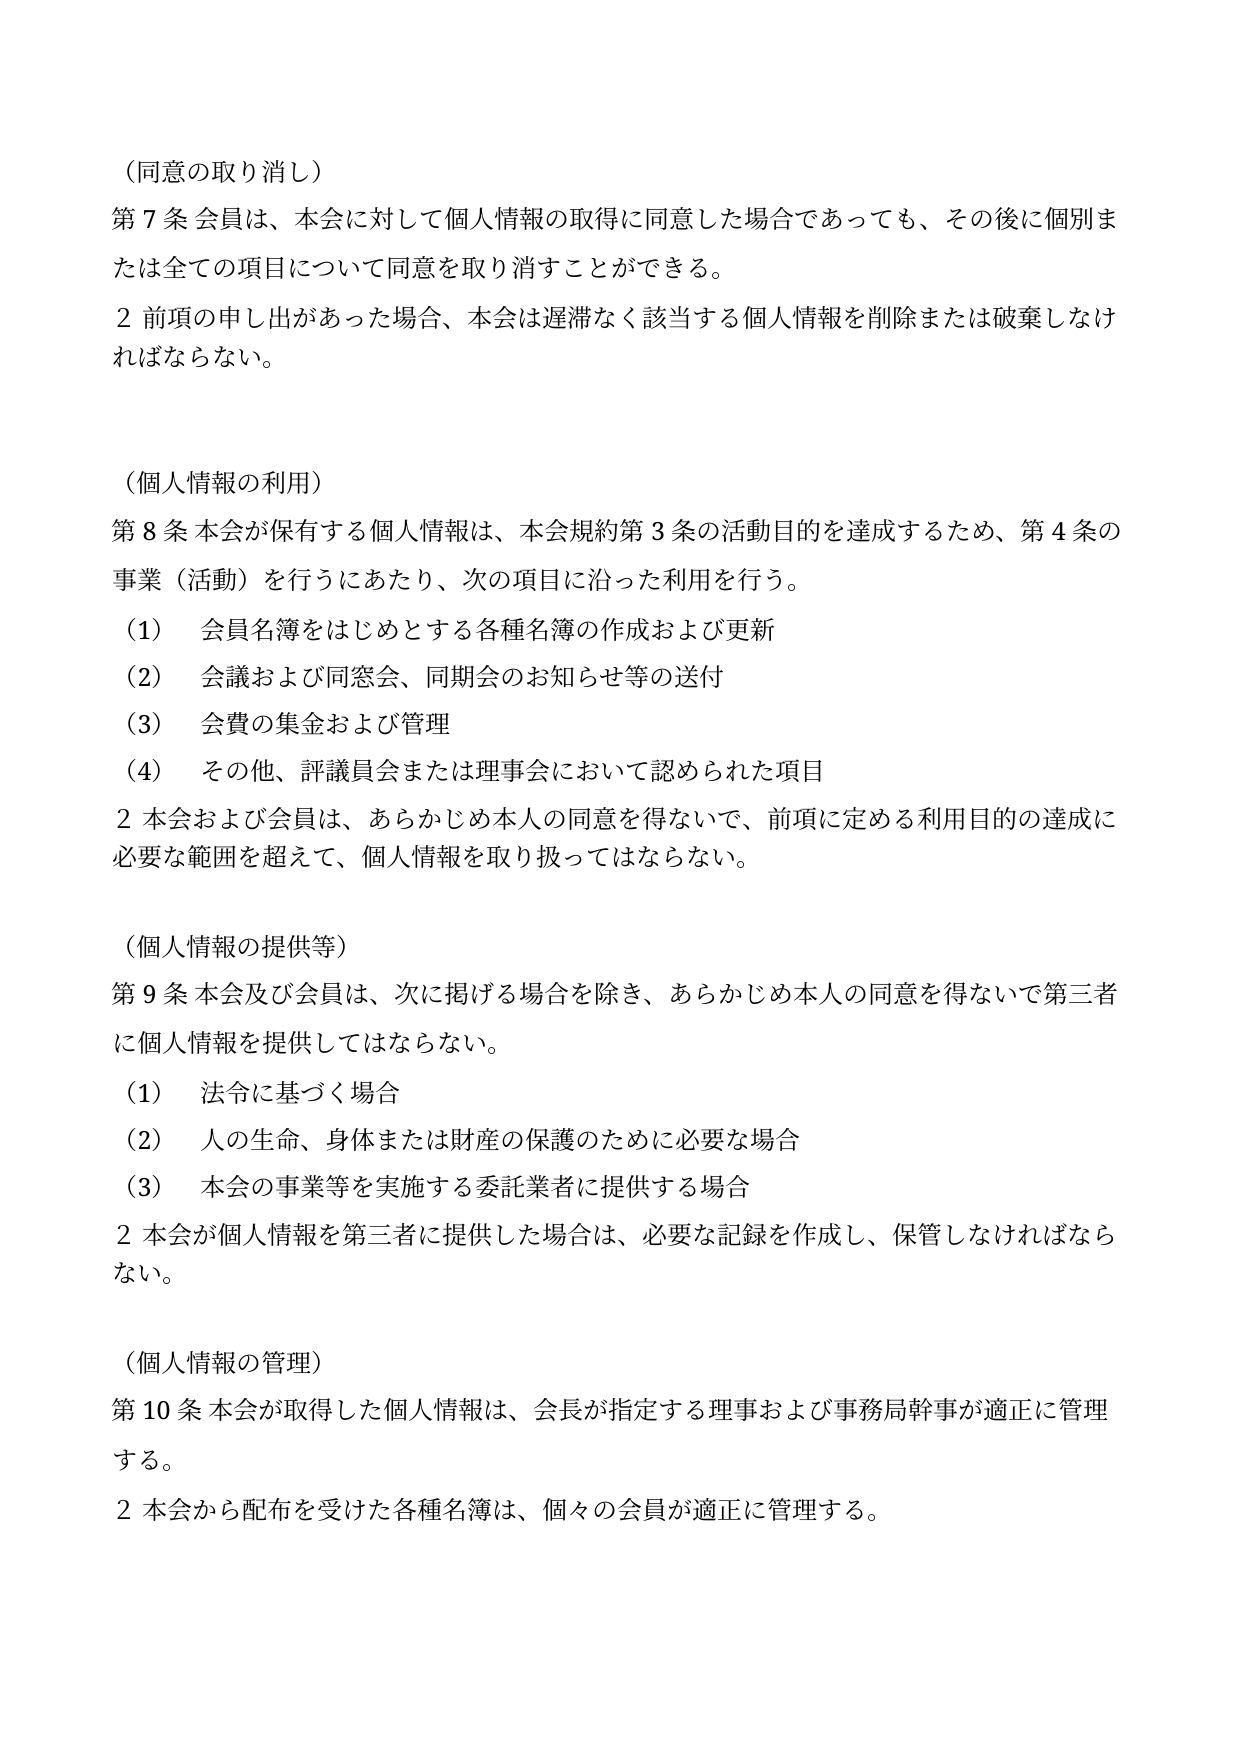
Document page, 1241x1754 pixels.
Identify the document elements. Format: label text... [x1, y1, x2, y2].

text ２ 本会が個人情報を第三者に提供した場合は、必要な記録を作成し、保管しなければならない。 [111, 1215, 1128, 1290]
text 第 8 条 本会が保有する個人情報は、本会規約第 3 条の活動目的を達成するため、第 4 条の事業（活動）を行うにあたり、次の項目に沿った利用を行う。 [111, 511, 1128, 597]
list 本会の事業等を実施する委託業者に提供する場合 [112, 1168, 1128, 1204]
list 人の生命、身体または財産の保護のために必要な場合 [112, 1121, 1128, 1157]
list 会員名簿をはじめとする各種名簿の作成および更新 [112, 611, 1128, 647]
text （個人情報の管理） [111, 1343, 1128, 1379]
text 第 7 条 会員は、本会に対して個人情報の取得に同意した場合であっても、その後に個別または全ての項目について同意を取り消すことができる。 [111, 199, 1128, 285]
text （個人情報の利用） [111, 464, 1128, 500]
text （個人情報の提供等） [111, 927, 1128, 963]
list 会費の集金および管理 [112, 705, 1128, 741]
text ２ 本会および会員は、あらかじめ本人の同意を得ないで、前項に定める利用目的の達成に必要な範囲を超えて、個人情報を取り扱ってはならない。 [111, 799, 1128, 874]
list 会議および同窓会、同期会のお知らせ等の送付 [112, 658, 1128, 694]
list その他、評議員会または理事会において認められた項目 [112, 752, 1128, 788]
text （同意の取り消し） [111, 152, 1128, 188]
text ２ 本会から配布を受けた各種名簿は、個々の会員が適正に管理する。 [111, 1490, 1128, 1526]
text ２ 前項の申し出があった場合、本会は遅滞なく該当する個人情報を削除または破棄しなければならない。 [111, 298, 1128, 373]
text 第 10 条 本会が取得した個人情報は、会長が指定する理事および事務局幹事が適正に管理する。 [111, 1391, 1128, 1476]
text 第 9 条 本会及び会員は、次に掲げる場合を除き、あらかじめ本人の同意を得ないで第三者に個人情報を提供してはならない。 [111, 974, 1128, 1060]
list 法令に基づく場合 [112, 1074, 1128, 1110]
